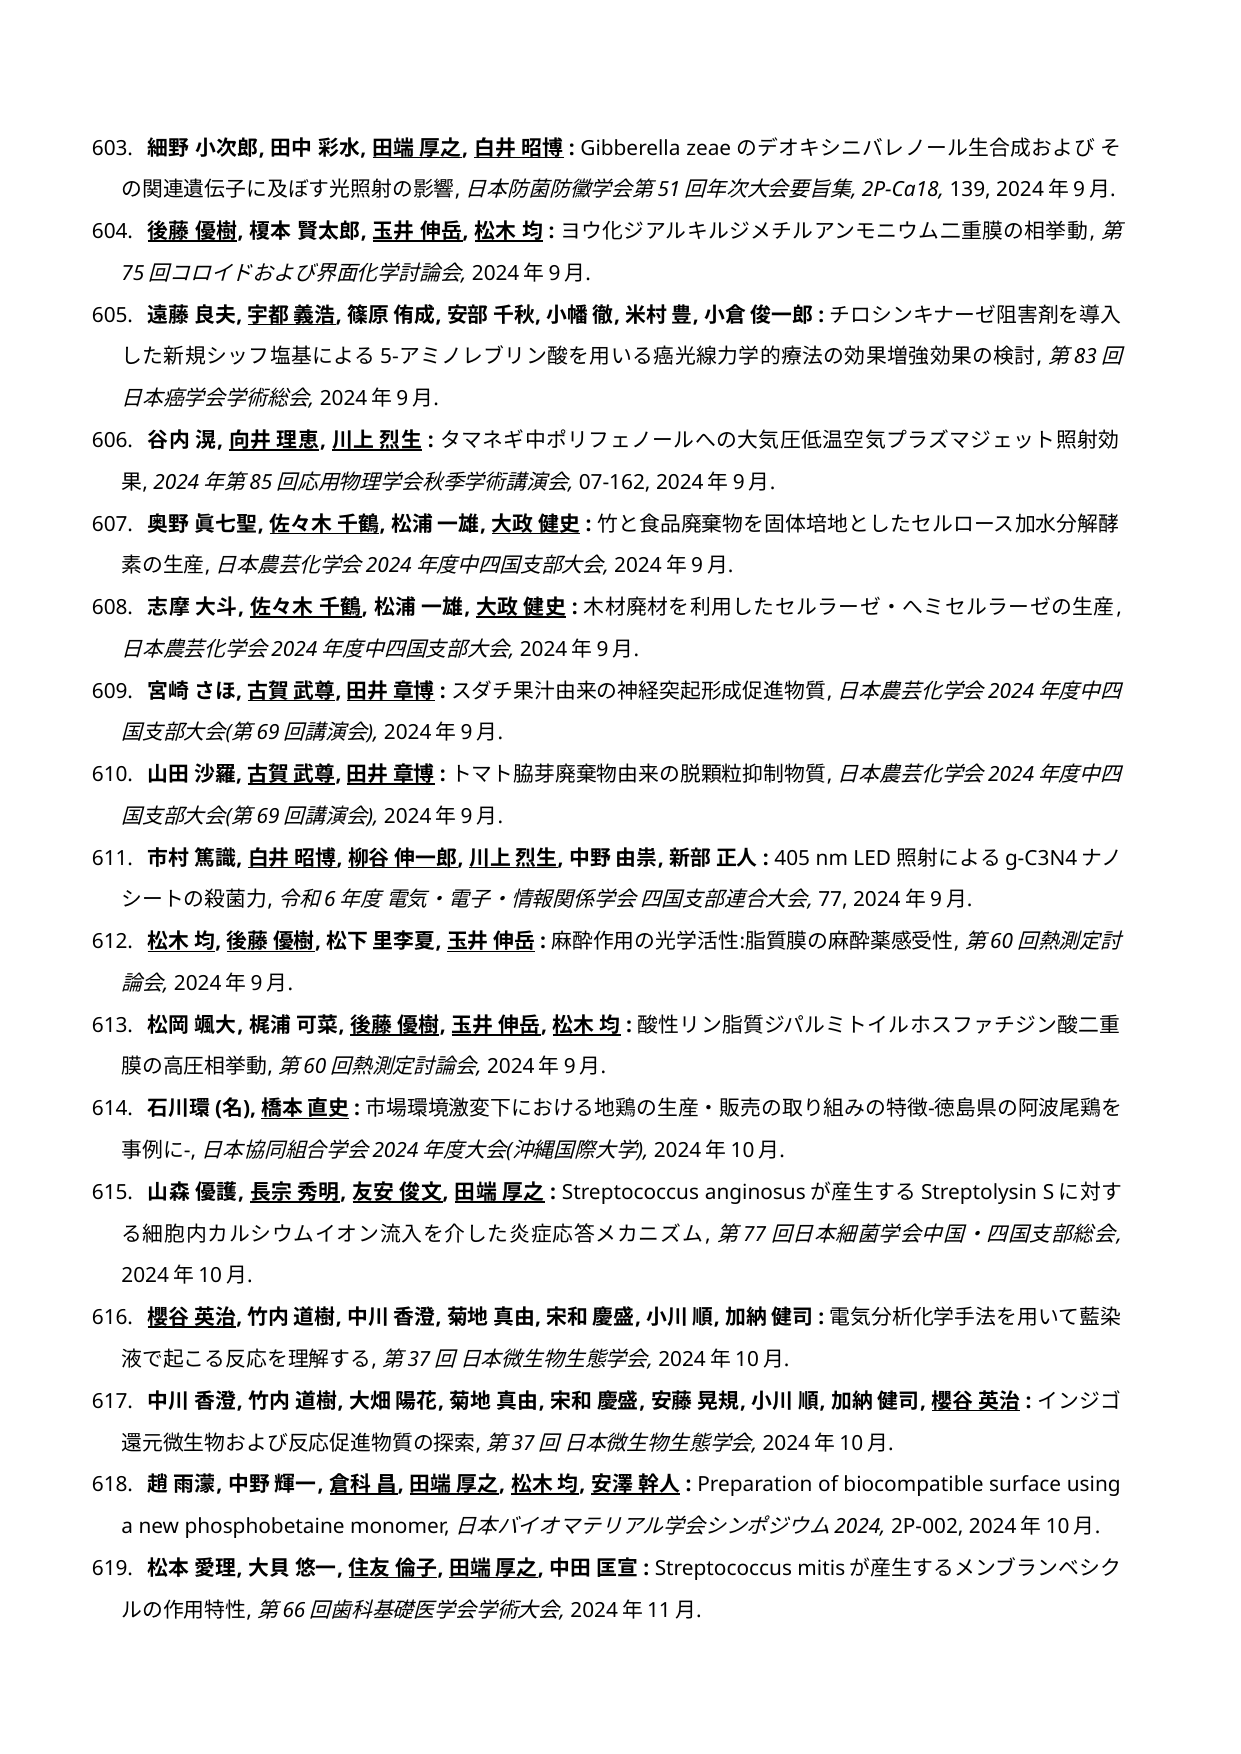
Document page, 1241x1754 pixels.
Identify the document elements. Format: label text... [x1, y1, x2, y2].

list 志摩 大斗, 佐々木 千鶴, 松浦 一雄, 大政 健史 : 木材廃材を利用したセルラーゼ・へミセルラーゼの生産, 日本農芸化学会2024年度中四国支部大会, 2024年9月. [92, 584, 1122, 668]
list 宮崎 さほ, 古賀 武尊, 田井 章博 : スダチ果汁由来の神経突起形成促進物質, 日本農芸化学会2024年度中四国支部大会(第69回講演会), 2024年9月. [92, 668, 1122, 752]
list 松本 愛理, 大貝 悠一, 住友 倫子, 田端 厚之, 中田 匡宣 : Streptococcus mitisが産生するメンブランベシクルの作用特性, 第66回歯科基礎医学会学術大会, 2024年11月. [92, 1545, 1122, 1629]
list 後藤 優樹, 榎本 賢太郎, 玉井 伸岳, 松木 均 : ヨウ化ジアルキルジメチルアンモニウム二重膜の相挙動, 第75回コロイドおよび界面化学討論会, 2024年9月. [92, 209, 1122, 292]
list 奥野 眞七聖, 佐々木 千鶴, 松浦 一雄, 大政 健史 : 竹と食品廃棄物を固体培地としたセルロース加水分解酵素の生産, 日本農芸化学会2024年度中四国支部大会, 2024年9月. [92, 501, 1122, 584]
list 細野 小次郎, 田中 彩水, 田端 厚之, 白井 昭博 : Gibberella zeaeのデオキシニバレノール生合成および その関連遺伝子に及ぼす光照射の影響, 日本防菌防黴学会第51回年次大会要旨集, 2P-Ca18, 139, 2024年9月. [92, 125, 1122, 209]
list 谷内 滉, 向井 理恵, 川上 烈生 : タマネギ中ポリフェノールへの大気圧低温空気プラズマジェット照射効果, 2024年第85回応用物理学会秋季学術講演会, 07-162, 2024年9月. [92, 417, 1122, 501]
list 石川環 (名), 橋本 直史 : 市場環境激変下における地鶏の生産・販売の取り組みの特徴-徳島県の阿波尾鶏を事例に-, 日本協同組合学会2024年度大会(沖縄国際大学), 2024年10月. [92, 1086, 1122, 1169]
list 中川 香澄, 竹内 道樹, 大畑 陽花, 菊地 真由, 宋和 慶盛, 安藤 晃規, 小川 順, 加納 健司, 櫻谷 英治 : インジゴ還元微生物および反応促進物質の探索, 第37回 日本微生物生態学会, 2024年10月. [92, 1378, 1122, 1462]
list 遠藤 良夫, 宇都 義浩, 篠原 侑成, 安部 千秋, 小幡 徹, 米村 豊, 小倉 俊一郎 : チロシンキナーゼ阻害剤を導入した新規シッフ塩基による5-アミノレブリン酸を用いる癌光線力学的療法の効果増強効果の検討, 第83回日本癌学会学術総会, 2024年9月. [92, 292, 1122, 417]
list 松岡 颯大, 梶浦 可菜, 後藤 優樹, 玉井 伸岳, 松木 均 : 酸性リン脂質ジパルミトイルホスファチジン酸二重膜の高圧相挙動, 第60回熱測定討論会, 2024年9月. [92, 1002, 1122, 1086]
list 櫻谷 英治, 竹内 道樹, 中川 香澄, 菊地 真由, 宋和 慶盛, 小川 順, 加納 健司 : 電気分析化学手法を用いて藍染液で起こる反応を理解する, 第37回 日本微生物生態学会, 2024年10月. [92, 1295, 1122, 1378]
list 松木 均, 後藤 優樹, 松下 里李夏, 玉井 伸岳 : 麻酔作用の光学活性:脂質膜の麻酔薬感受性, 第60回熱測定討論会, 2024年9月. [92, 919, 1122, 1002]
list 山森 優護, 長宗 秀明, 友安 俊文, 田端 厚之 : Streptococcus anginosusが産生するStreptolysin Sに対する細胞内カルシウムイオン流入を介した炎症応答メカニズム, 第77回日本細菌学会中国・四国支部総会, 2024年10月. [92, 1169, 1122, 1295]
list 市村 篤識, 白井 昭博, 柳谷 伸一郎, 川上 烈生, 中野 由祟, 新部 正人 : 405 nm LED 照射によるg-C3N4ナノシートの殺菌力, 令和6年度 電気・電子・情報関係学会 四国支部連合大会, 77, 2024年9月. [92, 835, 1122, 919]
list 山田 沙羅, 古賀 武尊, 田井 章博 : トマト脇芽廃棄物由来の脱顆粒抑制物質, 日本農芸化学会2024年度中四国支部大会(第69回講演会), 2024年9月. [92, 752, 1122, 835]
list 趙 雨濛, 中野 輝一, 倉科 昌, 田端 厚之, 松木 均, 安澤 幹人 : Preparation of biocompatible surface using a new phosphobetaine monomer, 日本バイオマテリアル学会シンポジウム2024, 2P-002, 2024年10月. [92, 1462, 1122, 1545]
